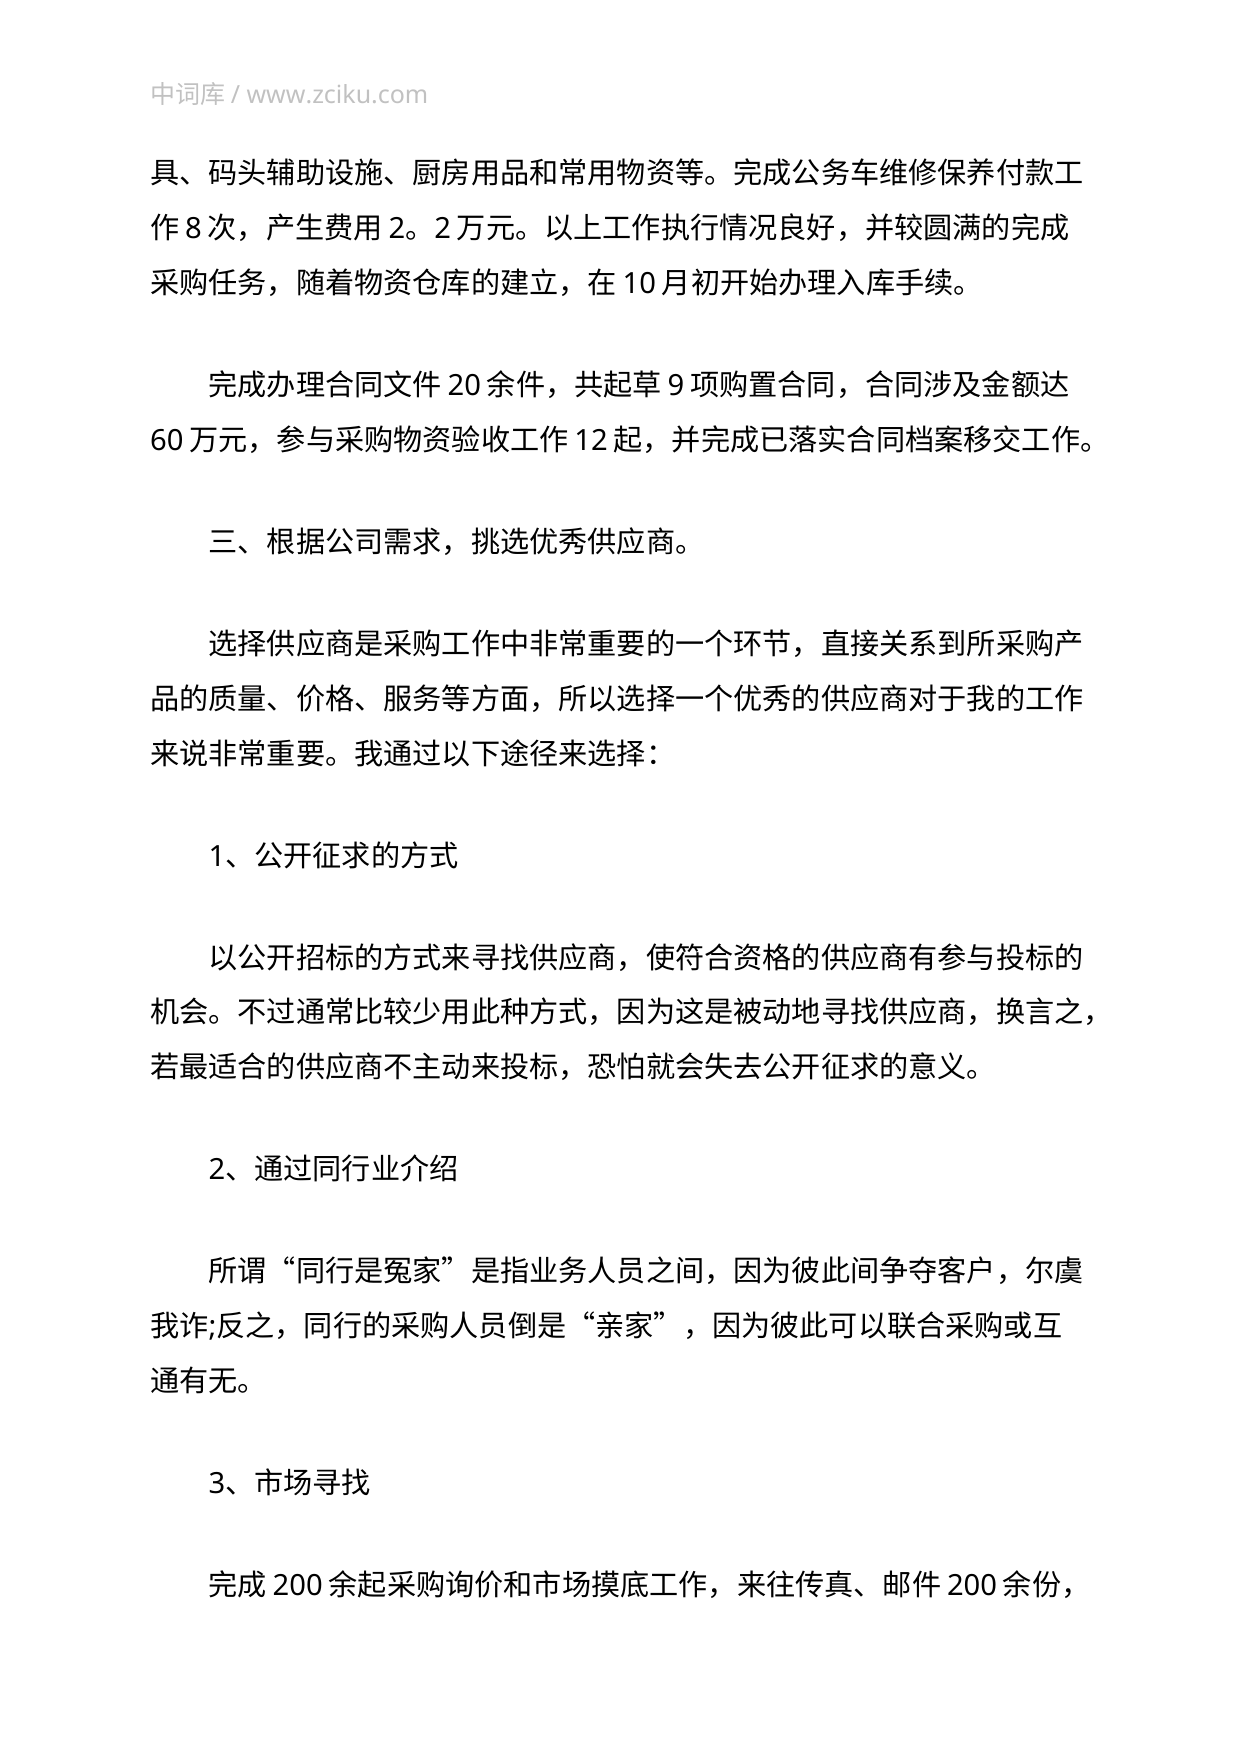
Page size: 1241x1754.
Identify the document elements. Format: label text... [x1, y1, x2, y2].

text 三、根据公司需求，挑选优秀供应商。 [150, 519, 1090, 561]
text 完成办理合同文件20余件，共起草9项购置合同，合同涉及金额达60万元，参与采购物资验收工作12起，并完成已落实合同档案移交工作。 [150, 362, 1090, 459]
text 3、市场寻找 [150, 1459, 1090, 1502]
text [150, 1561, 1090, 1604]
text 2、通过同行业介绍 [150, 1146, 1090, 1188]
text 选择供应商是采购工作中非常重要的一个环节，直接关系到所采购产品的质量、价格、服务等方面，所以选择一个优秀的供应商对于我的工作来说非常重要。我通过以下途径来选择： [150, 621, 1090, 773]
text 所谓“同行是冤家”是指业务人员之间，因为彼此间争夺客户，尔虞我诈;反之，同行的采购人员倒是“亲家”，因为彼此可以联合采购或互通有无。 [150, 1248, 1090, 1400]
text 以公开招标的方式来寻找供应商，使符合资格的供应商有参与投标的机会。不过通常比较少用此种方式，因为这是被动地寻找供应商，换言之，若最适合的供应商不主动来投标，恐怕就会失去公开征求的意义。 [150, 934, 1090, 1086]
text 1、公开征求的方式 [150, 832, 1090, 874]
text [150, 150, 1090, 302]
